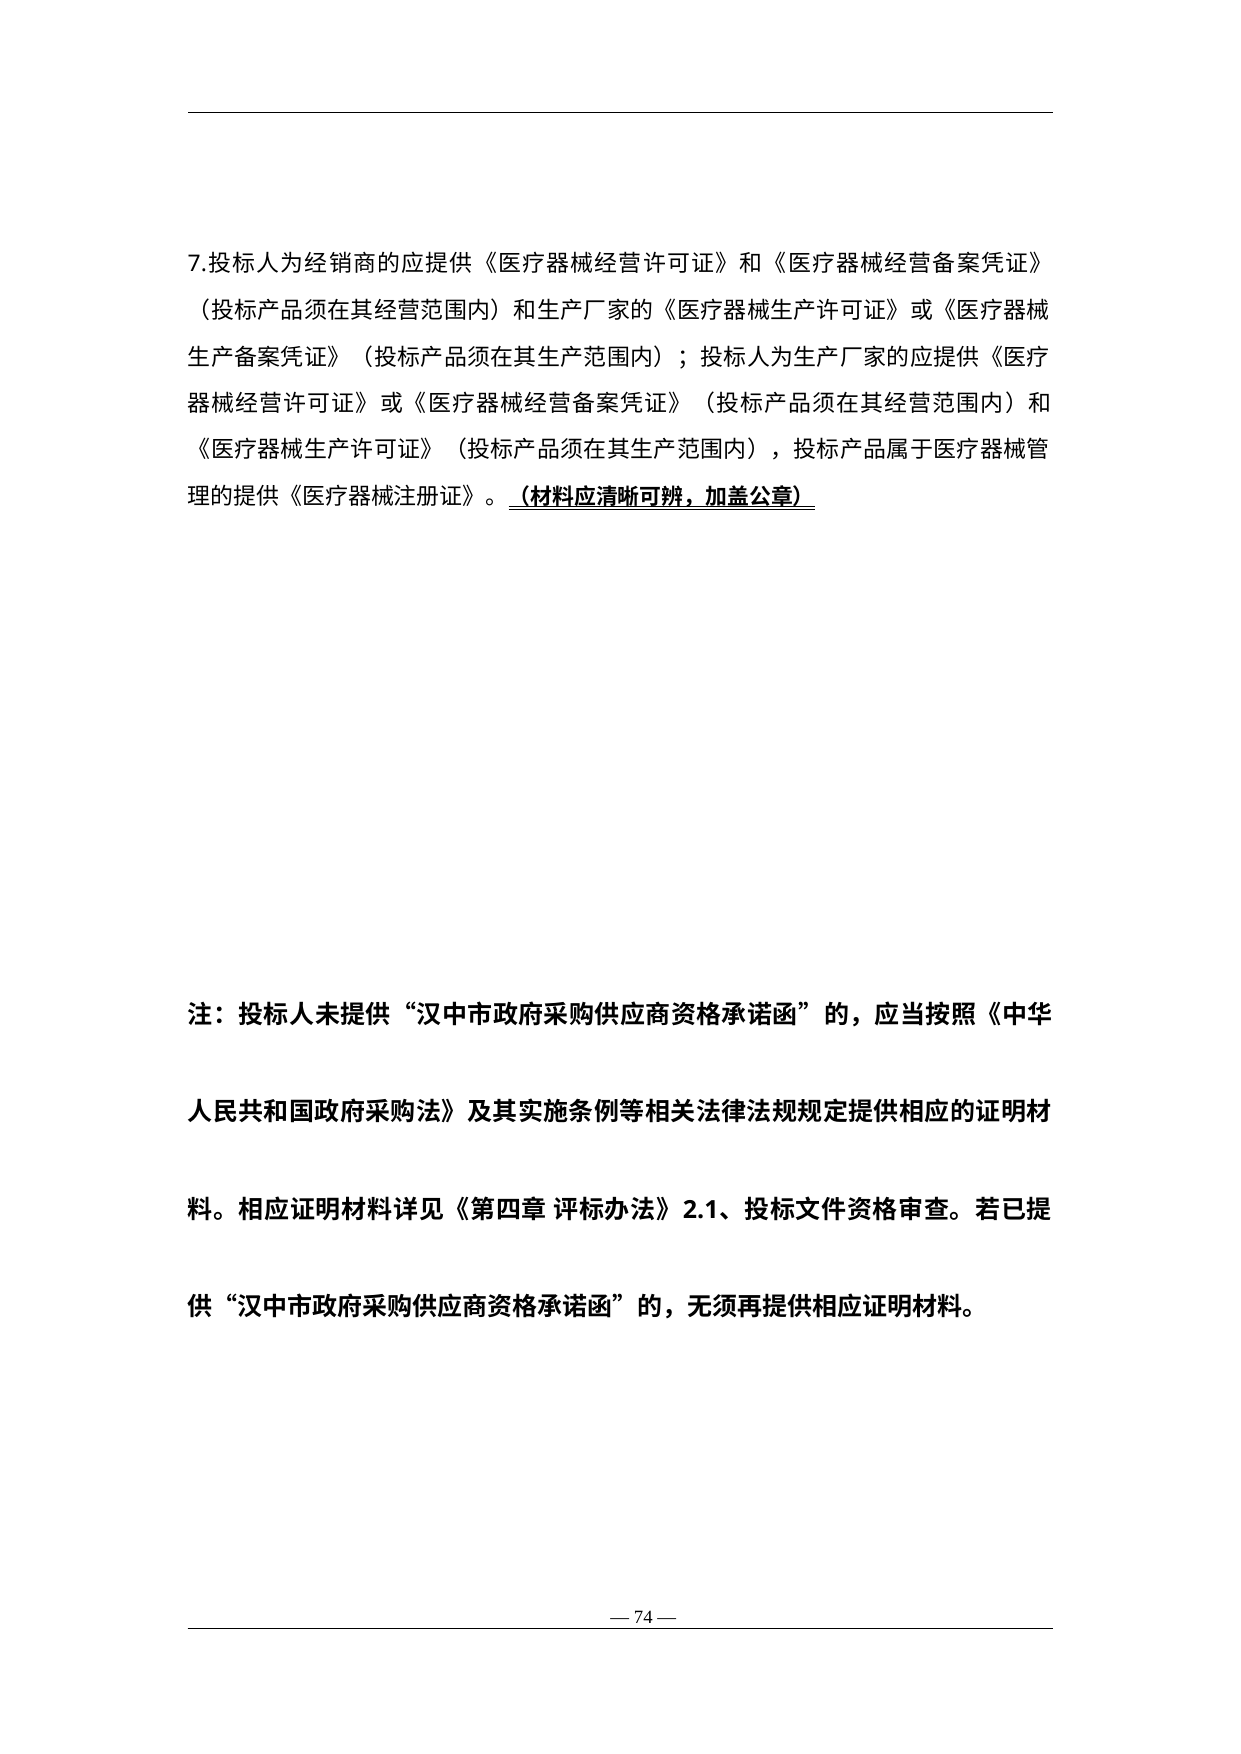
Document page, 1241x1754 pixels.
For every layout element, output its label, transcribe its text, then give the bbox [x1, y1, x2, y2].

list 7.投标人为经销商的应提供《医疗器械经营许可证》和《医疗器械经营备案凭证》（投标产品须在其经营范围内）和生产厂家的《医疗器械生产许可证》或《医疗器械生产备案凭证》（投标产品须在其生产范围内）；投标人为生产厂家的应提供《医疗器械经营许可证》或《医疗器械经营备案凭证》（投标产品须在其经营范围内）和《医疗器械生产许可证》（投标产品须在其生产范围内），投标产品属于医疗器械管理的提供《医疗器械注册证》。（材料应清晰可辨，加盖公章） [187, 245, 1053, 511]
text 注：投标人未提供“汉中市政府采购供应商资格承诺函”的，应当按照《中华人民共和国政府采购法》及其实施条例等相关法律法规规定提供相应的证明材料。相应证明材料详见《第四章 评标办法》2.1、投标文件资格审查。若已提供“汉中市政府采购供应商资格承诺函”的，无须再提供相应证明材料。 [187, 980, 1053, 1337]
